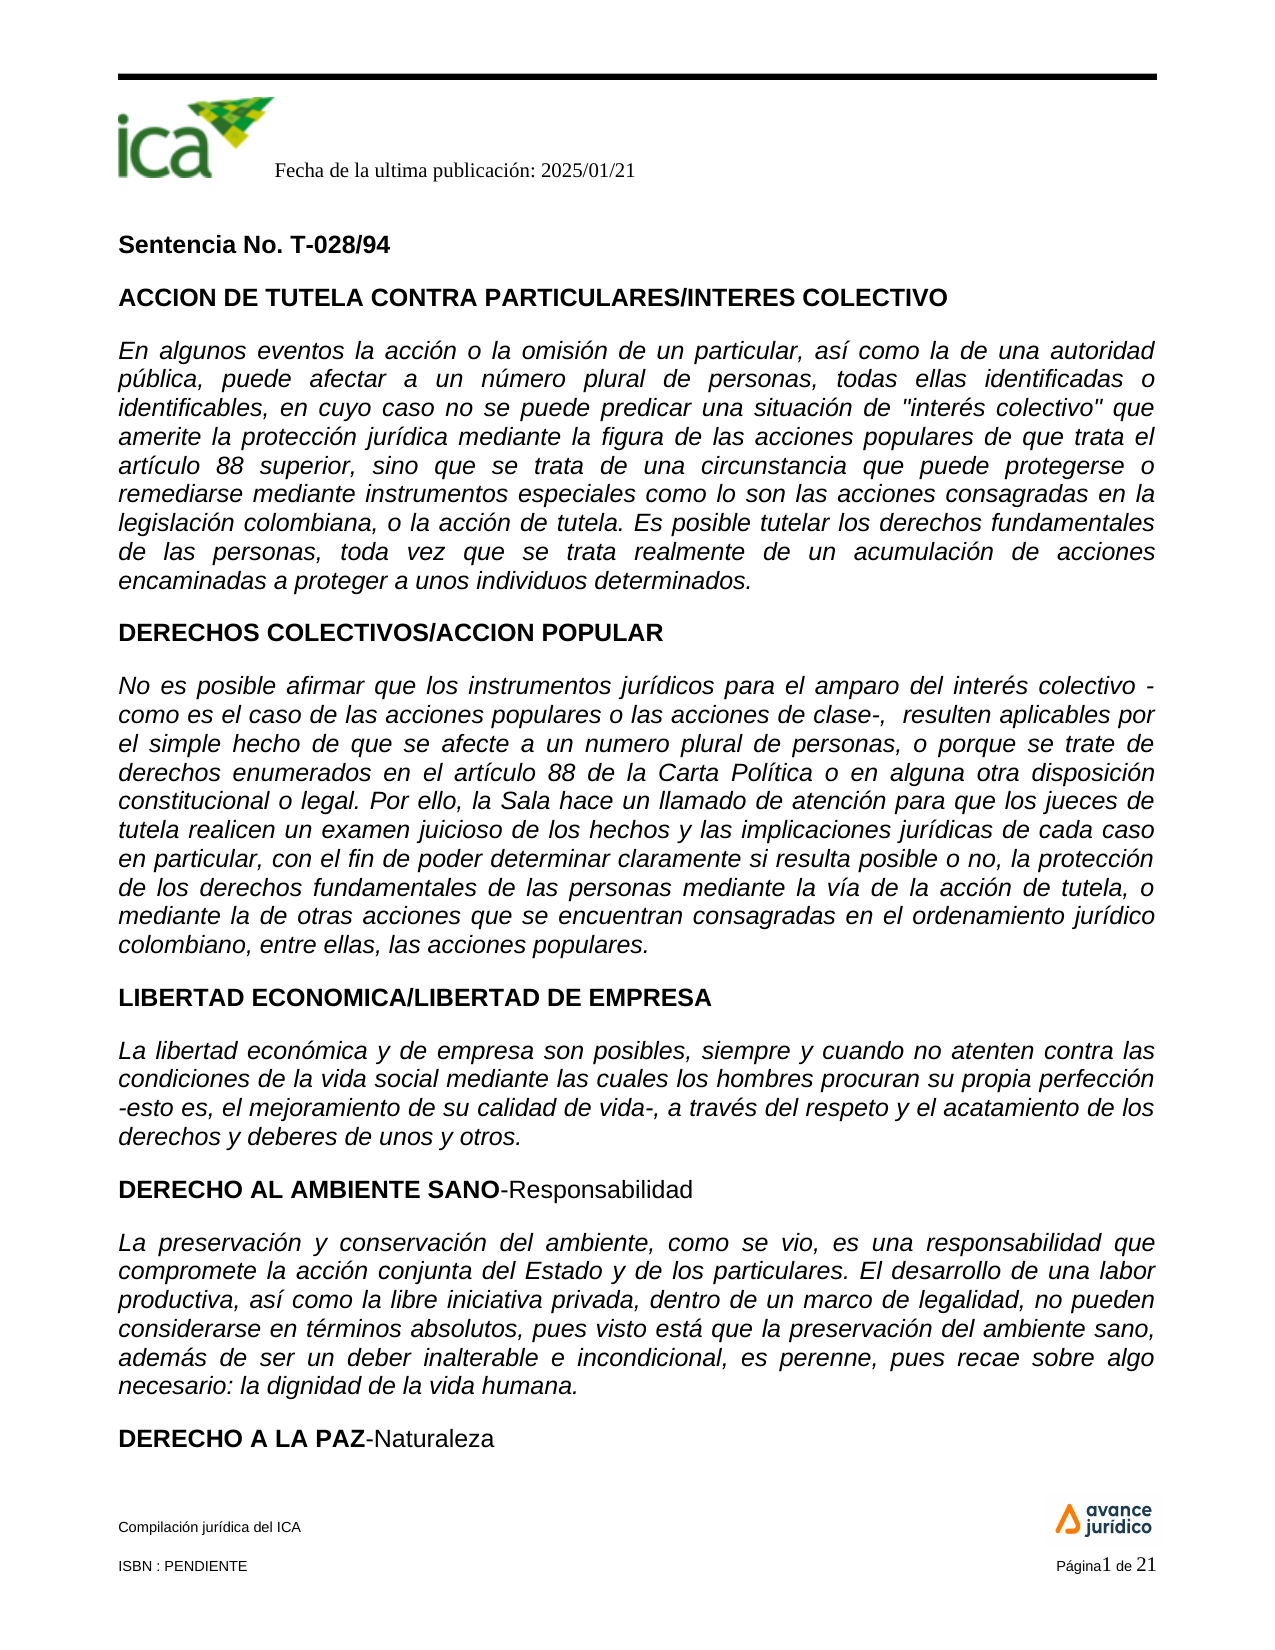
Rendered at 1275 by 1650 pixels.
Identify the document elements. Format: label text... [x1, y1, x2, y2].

text ACCION DE TUTELA CONTRA PARTICULARES/INTERES COLECTIVO [118, 283, 1157, 312]
text La libertad económica y de empresa son posibles, siempre y cuando no atenten contra las condiciones de la vida social mediante las cuales los hombres procuran su propia perfección -esto es, el mejoramiento de su calidad de vida-, a través del respeto y el acatamiento de los derechos y deberes de unos y otros. [118, 1036, 1157, 1151]
text LIBERTAD ECONOMICA/LIBERTAD DE EMPRESA [118, 983, 1157, 1012]
text DERECHO AL AMBIENTE SANO-Responsabilidad [118, 1175, 1157, 1203]
text DERECHO A LA PAZ-Naturaleza [118, 1424, 1157, 1453]
text La preservación y conservación del ambiente, como se vio, es una responsabilidad que compromete la acción conjunta del Estado y de los particulares. El desarrollo de una labor productiva, así como la libre iniciativa privada, dentro de un marco de legalidad, no pueden considerarse en términos absolutos, pues visto está que la preservación del ambiente sano, además de ser un deber inalterable e incondicional, es perenne, pues recae sobre algo necesario: la dignidad de la vida humana. [118, 1227, 1157, 1400]
text Sentencia No. T-028/94 [118, 230, 1157, 259]
text No es posible afirmar que los instrumentos jurídicos para el amparo del interés colectivo -como es el caso de las acciones populares o las acciones de clase-, resulten aplicables por el simple hecho de que se afecte a un numero plural de personas, o porque se trate de derechos enumerados en el artículo 88 de la Carta Política o en alguna otra disposición constitucional o legal. Por ello, la Sala hace un llamado de atención para que los jueces de tutela realicen un examen juicioso de los hechos y las implicaciones jurídicas de cada caso en particular, con el fin de poder determinar claramente si resulta posible o no, la protección de los derechos fundamentales de las personas mediante la vía de la acción de tutela, o mediante la de otras acciones que se encuentran consagradas en el ordenamiento jurídico colombiano, entre ellas, las acciones populares. [118, 671, 1157, 959]
text En algunos eventos la acción o la omisión de un particular, así como la de una autoridad pública, puede afectar a un número plural de personas, todas ellas identificadas o identificables, en cuyo caso no se puede predicar una situación de "interés colectivo" que amerite la protección jurídica mediante la figura de las acciones populares de que trata el artículo 88 superior, sino que se trata de una circunstancia que puede protegerse o remediarse mediante instrumentos especiales como lo son las acciones consagradas en la legislación colombiana, o la acción de tutela. Es posible tutelar los derechos fundamentales de las personas, toda vez que se trata realmente de un acumulación de acciones encaminadas a proteger a unos individuos determinados. [118, 336, 1157, 594]
text DERECHOS COLECTIVOS/ACCION POPULAR [118, 618, 1157, 647]
